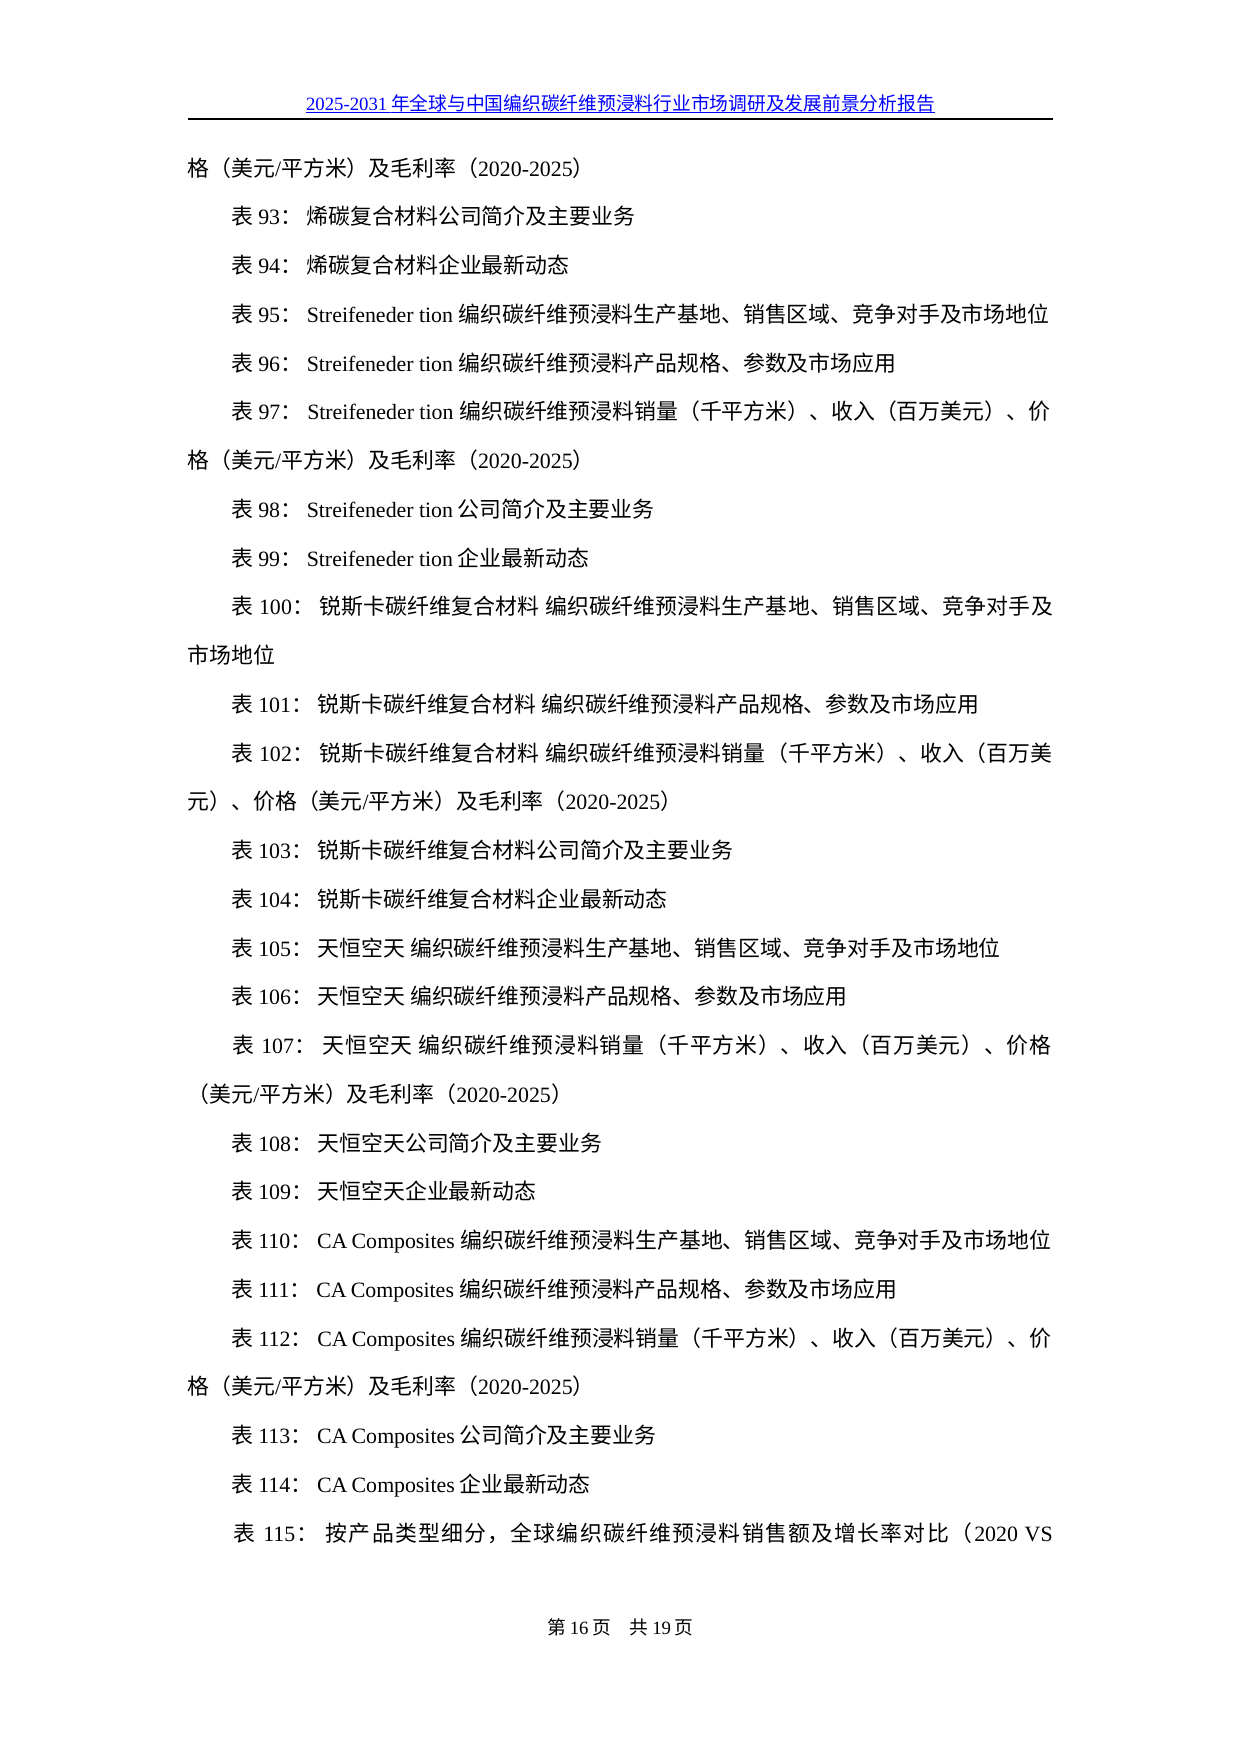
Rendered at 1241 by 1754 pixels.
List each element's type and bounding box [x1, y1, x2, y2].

text [187, 150, 1053, 1548]
